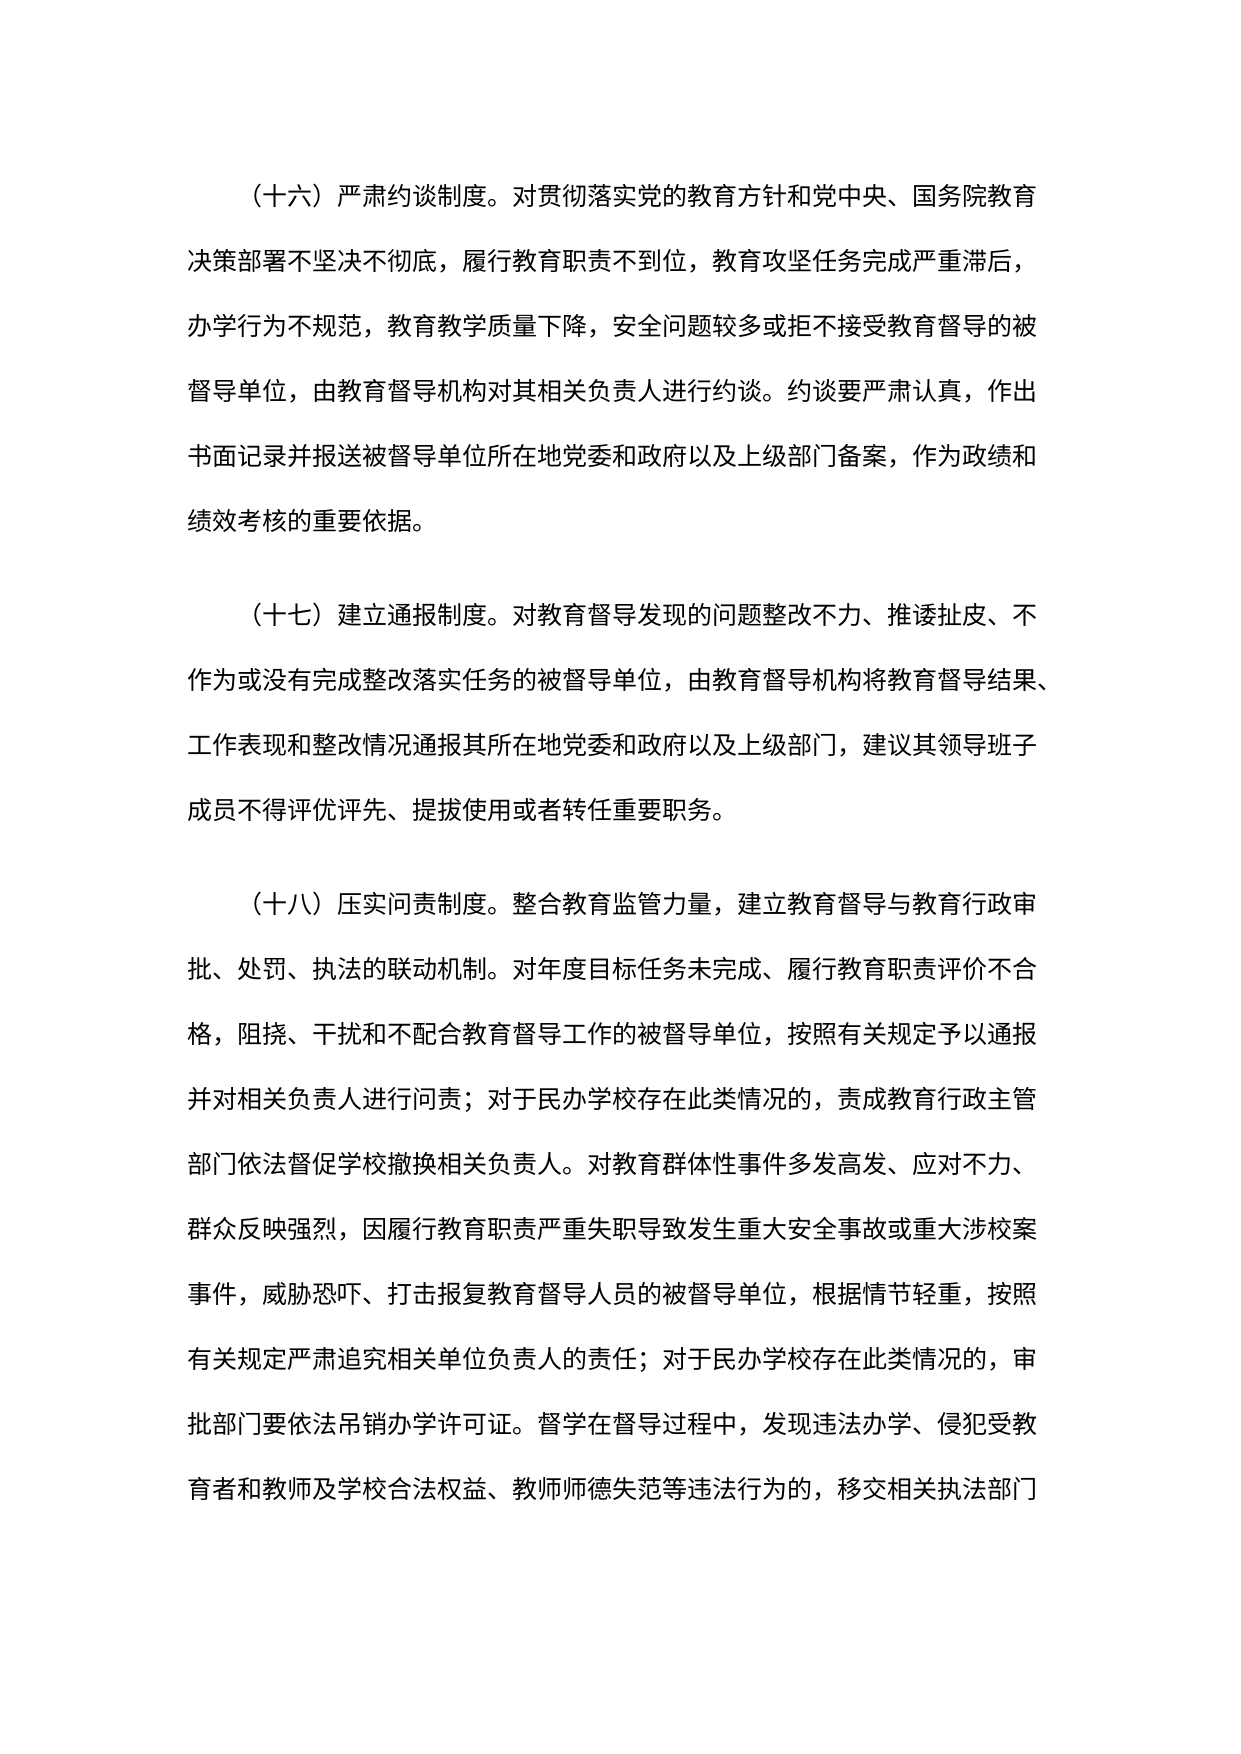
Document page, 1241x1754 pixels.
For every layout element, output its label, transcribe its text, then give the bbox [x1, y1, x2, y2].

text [187, 870, 1053, 1520]
text （十六）严肃约谈制度。对贯彻落实党的教育方针和党中央、国务院教育决策部署不坚决不彻底，履行教育职责不到位，教育攻坚任务完成严重滞后，办学行为不规范，教育教学质量下降，安全问题较多或拒不接受教育督导的被督导单位，由教育督导机构对其相关负责人进行约谈。约谈要严肃认真，作出书面记录并报送被督导单位所在地党委和政府以及上级部门备案，作为政绩和绩效考核的重要依据。 [187, 162, 1053, 552]
text （十七）建立通报制度。对教育督导发现的问题整改不力、推诿扯皮、不作为或没有完成整改落实任务的被督导单位，由教育督导机构将教育督导结果、工作表现和整改情况通报其所在地党委和政府以及上级部门，建议其领导班子成员不得评优评先、提拔使用或者转任重要职务。 [187, 581, 1053, 841]
